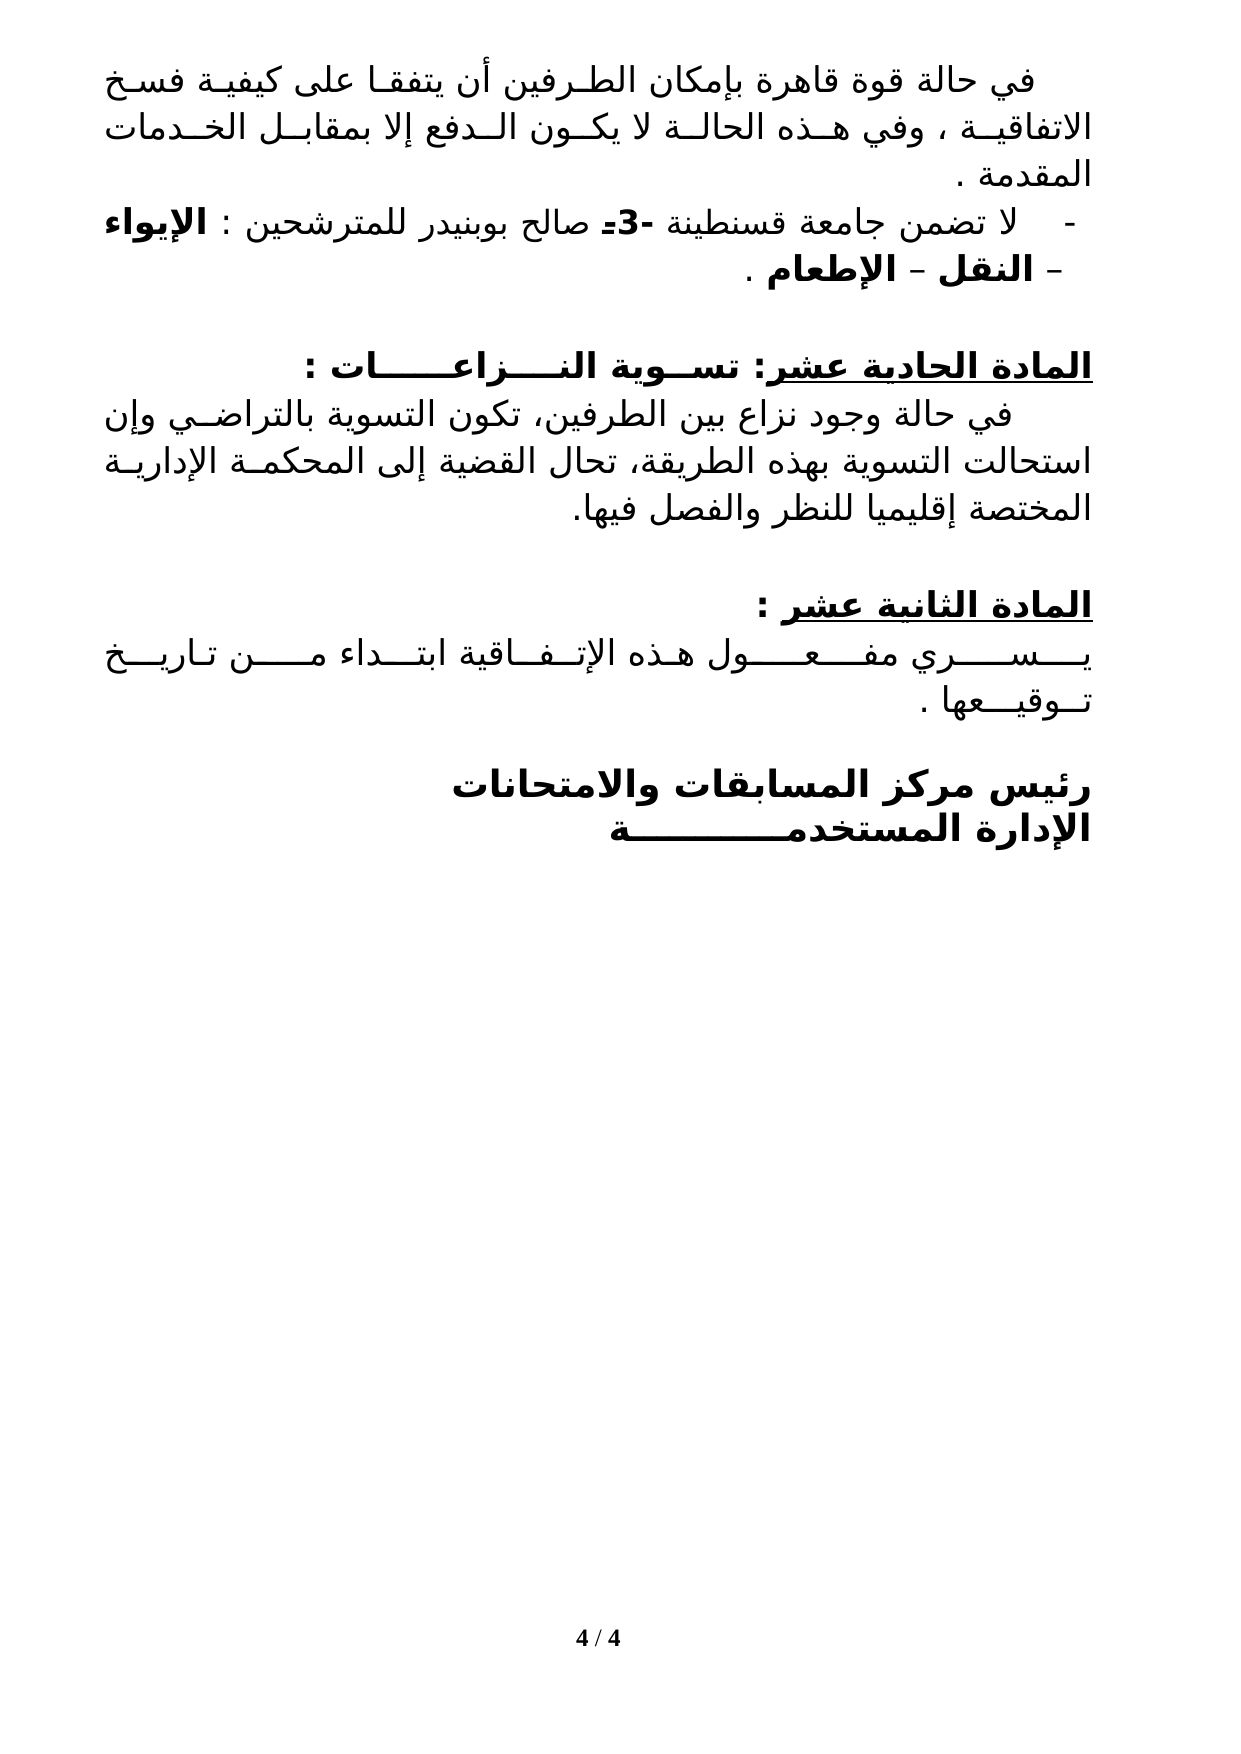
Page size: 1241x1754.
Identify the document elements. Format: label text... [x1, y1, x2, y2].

text في حالة وجود نزاع بين الطرفين، تكون التسوية بالتراضي وإن استحالت التسوية بهذه الطريقة، تحال القضية إلى المحكمة الإدارية المختصة إقليميا للنظر والفصل فيها. [103, 393, 1093, 529]
text في حالة قوة قاهرة بإمكان الطرفين أن يتفقا على كيفية فسخ الاتفاقية ، وفي هذه الحالة لا يكون الدفع إلا بمقابل الخدمات المقدمة . [103, 59, 1093, 195]
list لا تضمن جامعة قسنطينة -3- صالح بوبنيدر للمترشحين : الإيواء – النقل – الإطعام . [103, 201, 1063, 290]
text المادة الثانية عشر : [103, 585, 1093, 626]
text المادة الحادية عشر: تســوية النــــزاعــــــات : [103, 346, 1093, 387]
text رئيس مركز المسابقات والامتحانات الإدارة المستخدمــــــــــــة [103, 763, 1093, 850]
text يــــســـــري مفــــعــــول هذه الإتــفـاقية ابتــداء مــــن تـاريــخ تــوقيـــعها . [103, 632, 1093, 721]
